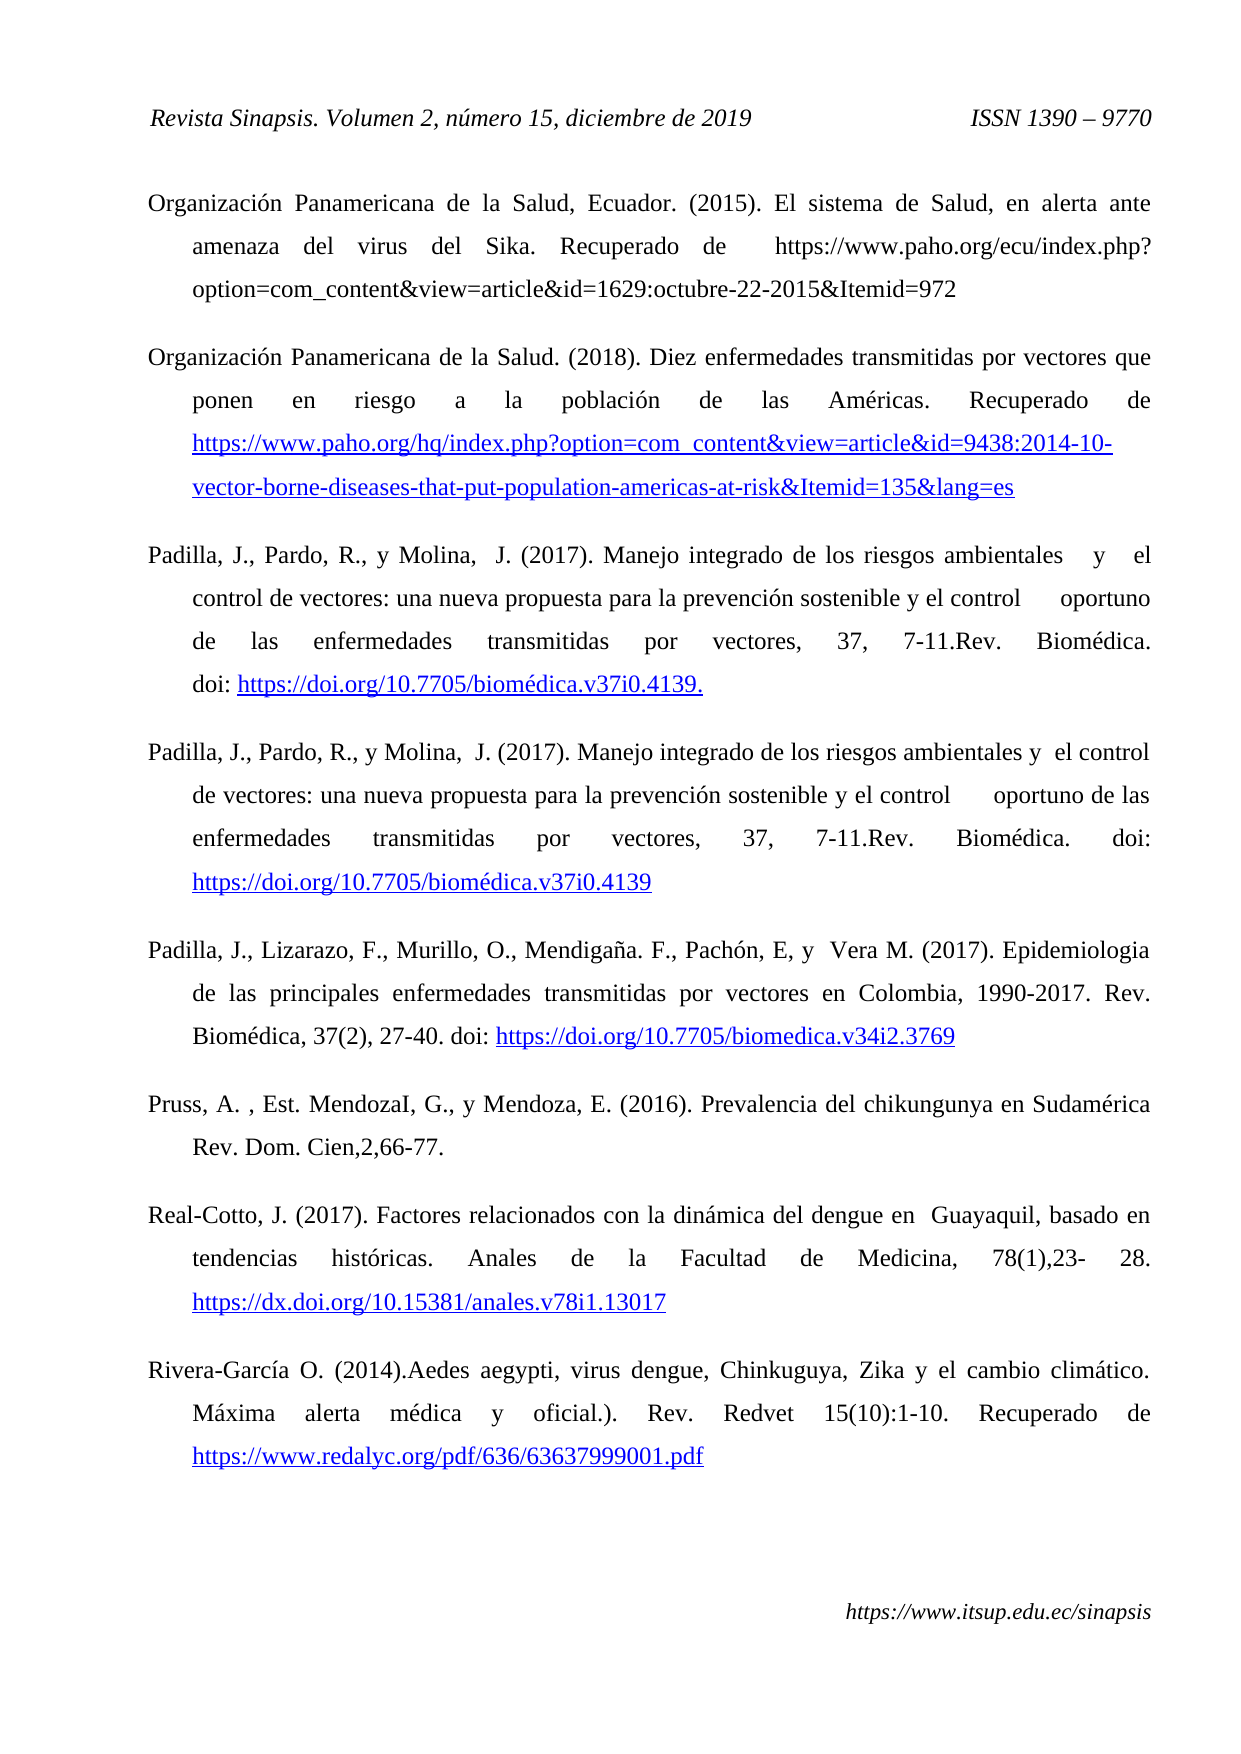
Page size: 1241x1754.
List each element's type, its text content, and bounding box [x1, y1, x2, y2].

text Padilla, J., Pardo, R., y Molina, J. (2017). Manejo integrado de los riesgos ambientales y el control de vectores: una nueva propuesta para la prevención sostenible y el control oportuno de las enfermedades transmitidas por vectores, 37, 7-11.Rev. Biomédica. doi: https://doi.org/10.7705/biomédica.v37i0.4139 [148, 737, 1152, 895]
text Rivera-García O. (2014).Aedes aegypti, virus dengue, Chinkuguya, Zika y el cambio climático. Máxima alerta médica y oficial.). Rev. Redvet 15(10):1-10. Recuperado de https://www.redalyc.org/pdf/636/63637999001.pdf [148, 1355, 1152, 1470]
text Organización Panamericana de la Salud. (2018). Diez enfermedades transmitidas por vectores que ponen en riesgo a la población de las Américas. Recuperado de https://www.paho.org/hq/index.php?option=com_content&view=article&id=9438:2014-10-vector-borne-diseases-that-put-population-americas-at-risk&Itemid=135&lang=es [148, 342, 1152, 500]
text Pruss, A. , Est. MendozaI, G., y Mendoza, E. (2016). Prevalencia del chikungunya en Sudamérica Rev. Dom. Cien,2,66-77. [148, 1089, 1152, 1161]
text Real-Cotto, J. (2017). Factores relacionados con la dinámica del dengue en Guayaquil, basado en tendencias históricas. Anales de la Facultad de Medicina, 78(1),23- 28. https://dx.doi.org/10.15381/anales.v78i1.13017 [148, 1200, 1152, 1315]
text Padilla, J., Pardo, R., y Molina, J. (2017). Manejo integrado de los riesgos ambientales y el control de vectores: una nueva propuesta para la prevención sostenible y el control oportuno de las enfermedades transmitidas por vectores, 37, 7-11.Rev. Biomédica. doi: https://doi.org/10.7705/biomédica.v37i0.4139. [148, 540, 1152, 698]
text Padilla, J., Lizarazo, F., Murillo, O., Mendigaña. F., Pachón, E, y Vera M. (2017). Epidemiologia de las principales enfermedades transmitidas por vectores en Colombia, 1990-2017. Rev. Biomédica, 37(2), 27-40. doi: https://doi.org/10.7705/biomedica.v34i2.3769 [148, 935, 1152, 1050]
text Organización Panamericana de la Salud, Ecuador. (2015). El sistema de Salud, en alerta ante amenaza del virus del Sika. Recuperado de https://www.paho.org/ecu/index.php?option=com_content&view=article&id=1629:octubre-22-2015&Itemid=972 [148, 188, 1152, 303]
